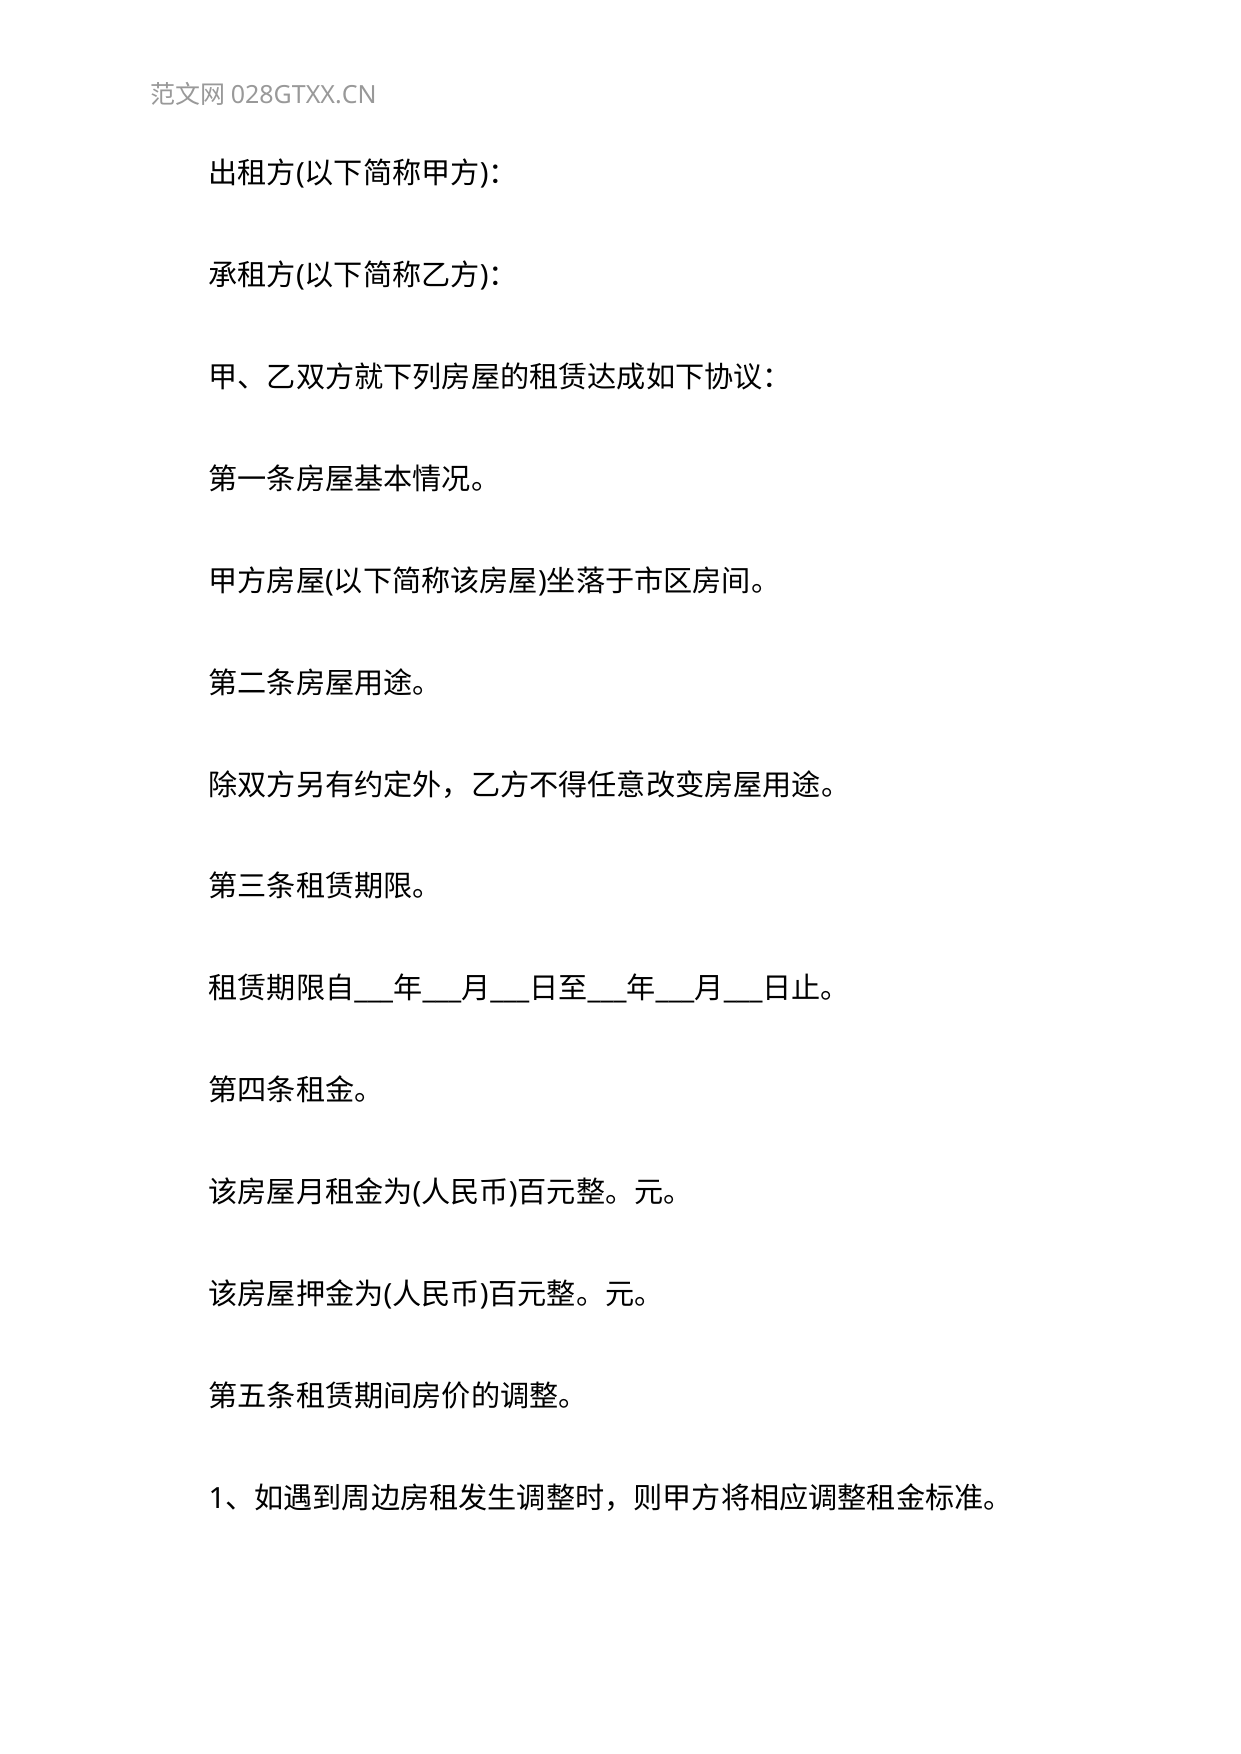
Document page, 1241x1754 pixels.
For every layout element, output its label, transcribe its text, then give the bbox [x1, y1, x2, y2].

text 第三条租赁期限。 [150, 863, 1090, 905]
text 该房屋押金为(人民币)百元整。元。 [150, 1271, 1090, 1313]
text 租赁期限自___年___月___日至___年___月___日止。 [150, 965, 1090, 1007]
text 甲、乙双方就下列房屋的租赁达成如下协议： [150, 354, 1090, 396]
text 承租方(以下简称乙方)： [150, 252, 1090, 294]
text 甲方房屋(以下简称该房屋)坐落于市区房间。 [150, 557, 1090, 600]
text 第一条房屋基本情况。 [150, 456, 1090, 498]
text 1、如遇到周边房租发生调整时，则甲方将相应调整租金标准。 [150, 1474, 1090, 1517]
text 第四条租金。 [150, 1067, 1090, 1109]
text 除双方另有约定外，乙方不得任意改变房屋用途。 [150, 761, 1090, 803]
text 第二条房屋用途。 [150, 659, 1090, 702]
text 第五条租赁期间房价的调整。 [150, 1372, 1090, 1415]
text 出租方(以下简称甲方)： [150, 150, 1090, 192]
text 该房屋月租金为(人民币)百元整。元。 [150, 1168, 1090, 1211]
